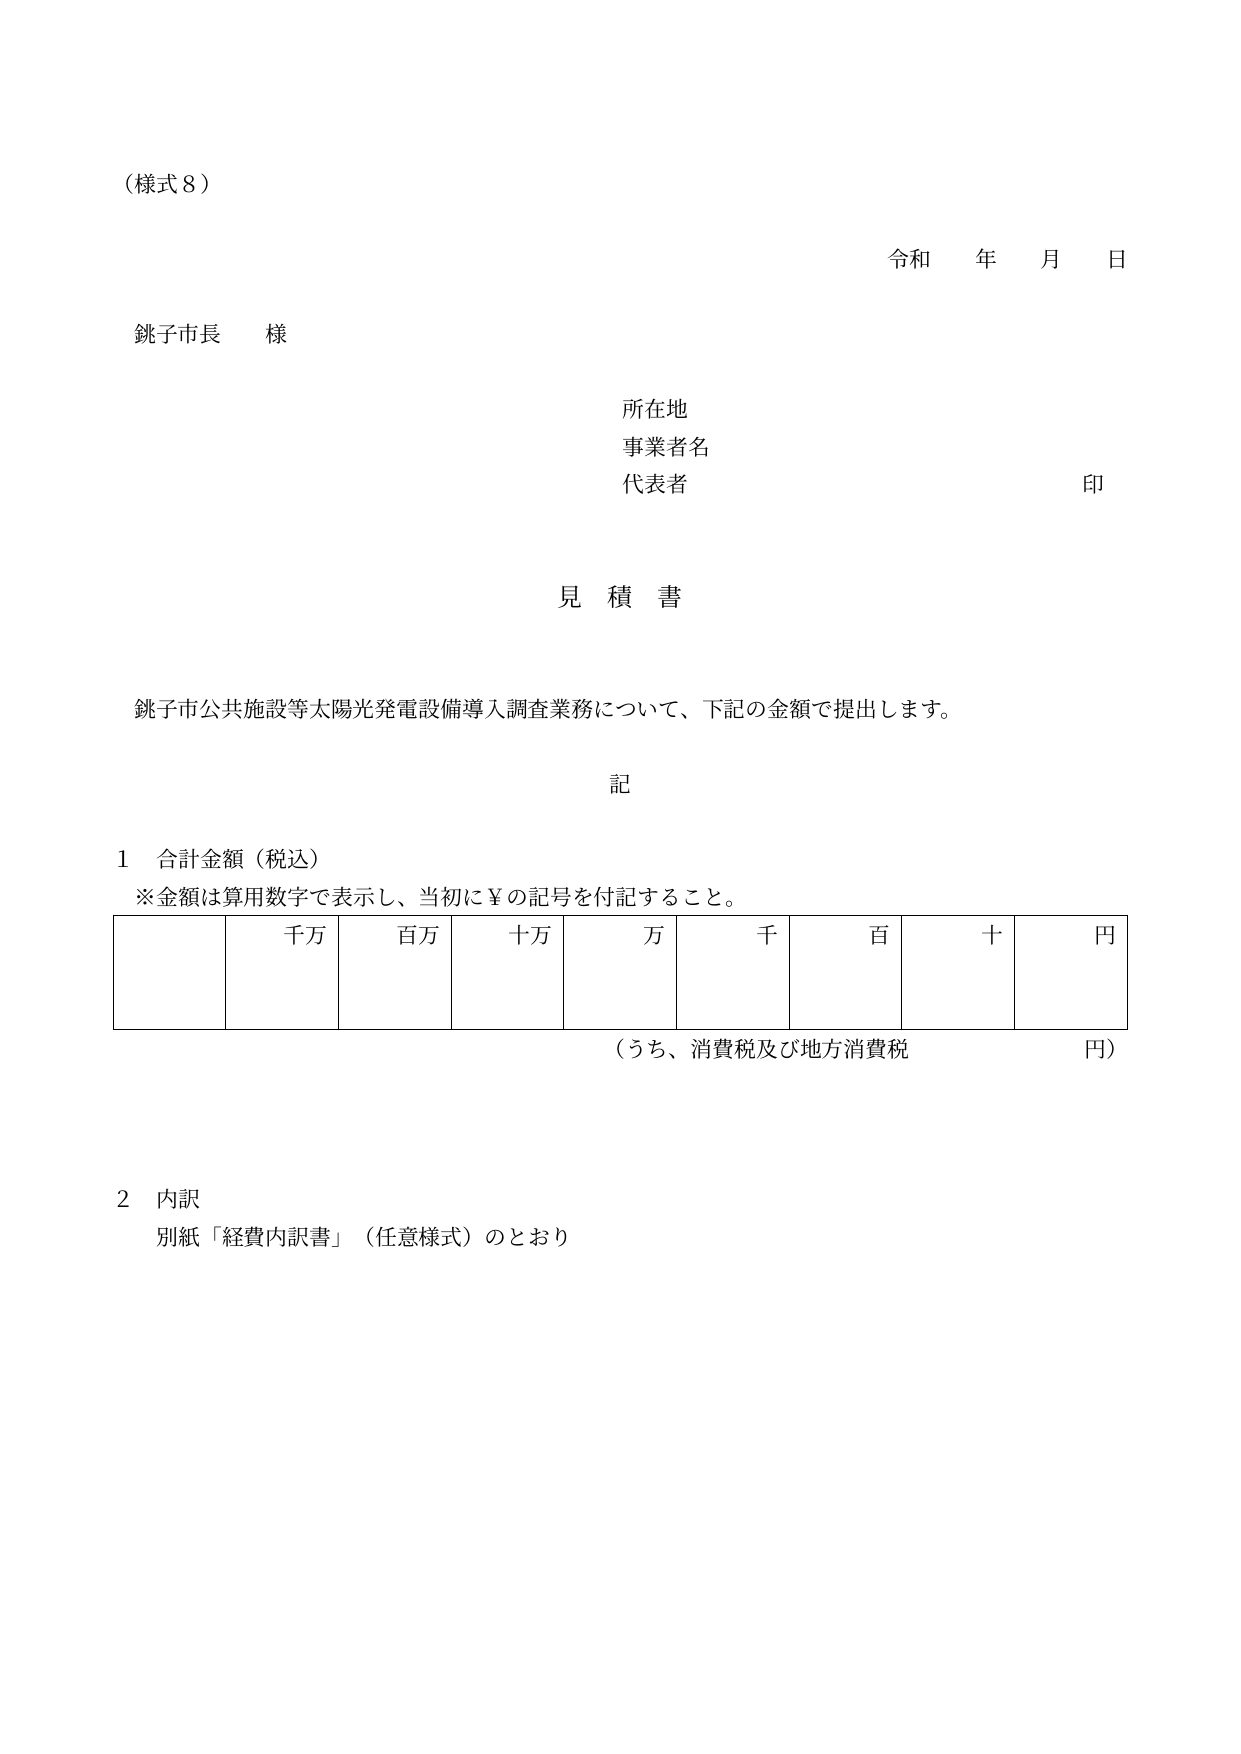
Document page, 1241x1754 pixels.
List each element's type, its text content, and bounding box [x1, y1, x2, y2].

text 令和 年 月 日 [112, 239, 1128, 277]
text 代表者 印 [535, 464, 1128, 502]
text （うち、消費税及び地方消費税 円） [112, 1030, 1128, 1067]
text ※金額は算用数字で表示し、当初に￥の記号を付記すること。 [112, 877, 1128, 914]
table_header 千 [677, 916, 789, 1028]
subtitle 記 [112, 764, 1128, 802]
text １ 合計金額（税込） [112, 839, 1128, 877]
table_header 円 [1015, 916, 1127, 1028]
text 銚子市公共施設等太陽光発電設備導入調査業務について、下記の金額で提出します。 [112, 689, 1128, 727]
table_header 十万 [452, 916, 563, 1028]
table_header 万 [564, 916, 676, 1028]
text 事業者名 [535, 427, 1128, 464]
text 銚子市長 様 [112, 314, 1128, 352]
table_header 百万 [339, 916, 451, 1028]
table_header 十 [902, 916, 1014, 1028]
table_header [114, 916, 225, 1028]
text （様式８） [112, 164, 1128, 202]
text 見 積 書 [112, 577, 1128, 614]
text ２ 内訳 [112, 1179, 1040, 1217]
table_header 百 [790, 916, 901, 1028]
text 別紙「経費内訳書」（任意様式）のとおり [112, 1217, 1040, 1254]
table_header 千万 [226, 916, 338, 1028]
text 所在地 [535, 389, 1128, 427]
